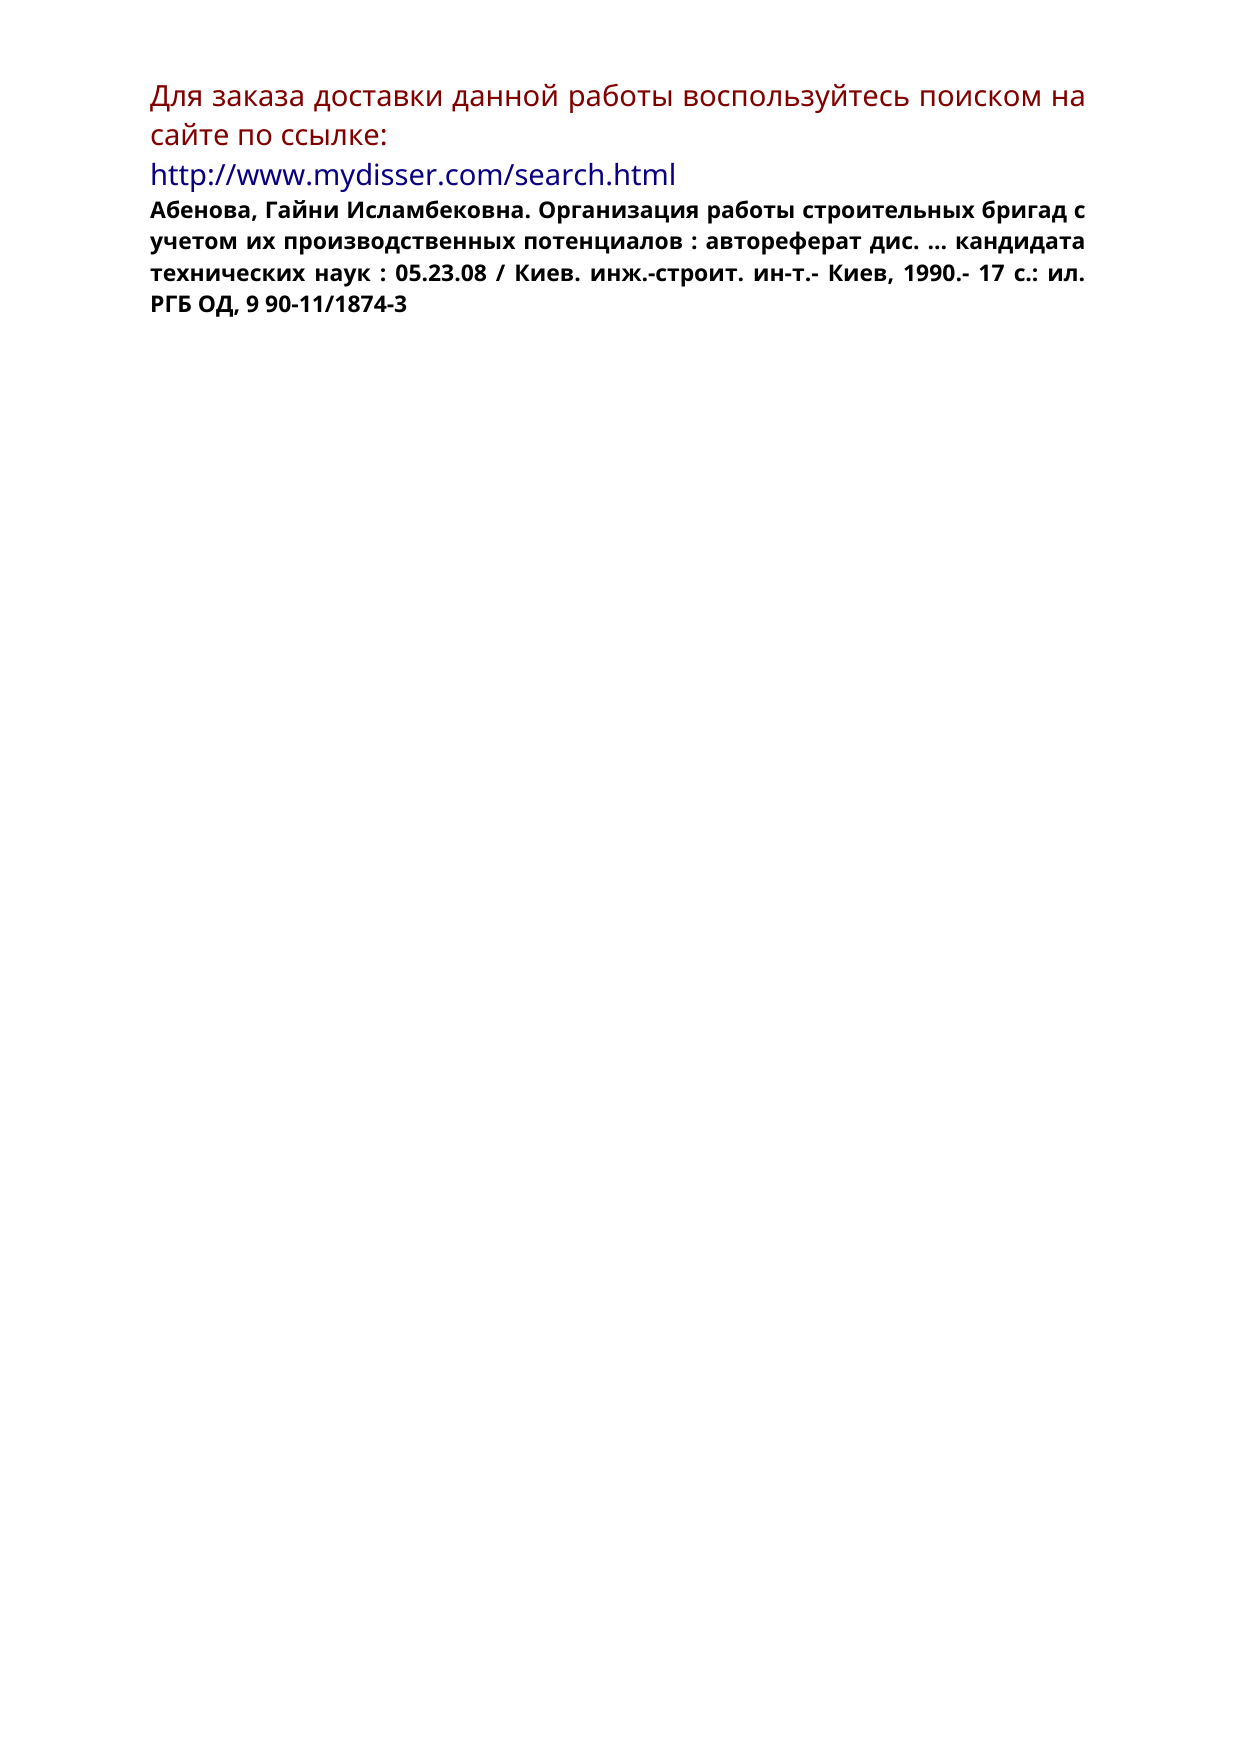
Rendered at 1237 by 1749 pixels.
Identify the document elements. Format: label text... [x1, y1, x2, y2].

text Абенова, Гайни Исламбековна. Организация работы строительных бригад с учетом их производственных потенциалов : автореферат дис. ... кандидата технических наук : 05.23.08 / Киев. инж.-строит. ин-т.- Киев, 1990.- 17 с.: ил. РГБ ОД, 9 90-11/1874-3 [150, 194, 1086, 319]
